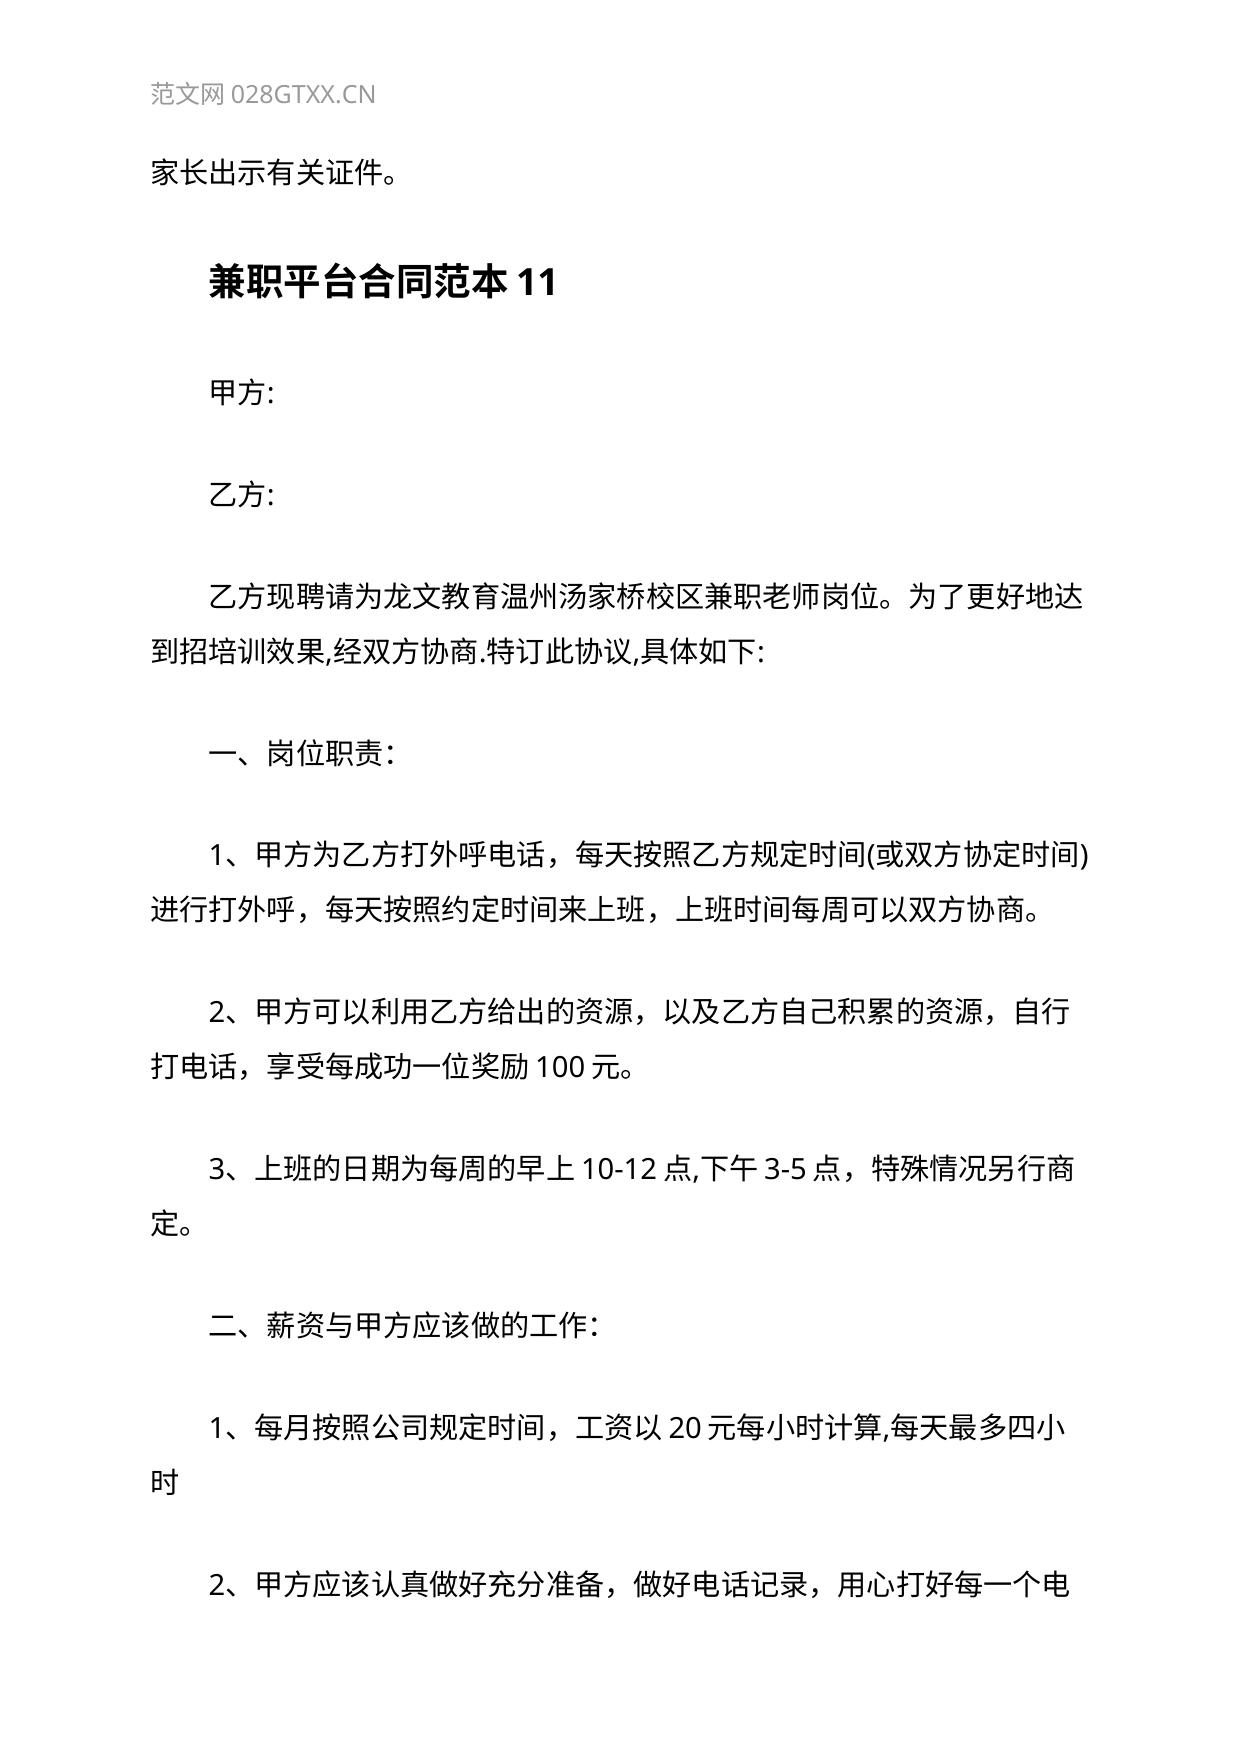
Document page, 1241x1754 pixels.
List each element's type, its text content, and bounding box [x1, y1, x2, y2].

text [150, 1561, 1090, 1603]
text 3、上班的日期为每周的早上10-12点,下午3-5点，特殊情况另行商定。 [150, 1146, 1090, 1243]
text 1、每月按照公司规定时间，工资以20元每小时计算,每天最多四小时 [150, 1404, 1090, 1502]
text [150, 150, 1090, 192]
text 1、甲方为乙方打外呼电话，每天按照乙方规定时间(或双方协定时间)进行打外呼，每天按照约定时间来上班，上班时间每周可以双方协商。 [150, 832, 1090, 929]
text 一、岗位职责： [150, 730, 1090, 772]
text 乙方现聘请为龙文教育温州汤家桥校区兼职老师岗位。为了更好地达到招培训效果,经双方协商.特订此协议,具体如下: [150, 573, 1090, 671]
text 甲方: [150, 369, 1090, 412]
text 二、薪资与甲方应该做的工作： [150, 1302, 1090, 1345]
text 2、甲方可以利用乙方给出的资源，以及乙方自己积累的资源，自行打电话，享受每成功一位奖励100元。 [150, 989, 1090, 1086]
text 乙方: [150, 471, 1090, 514]
text 兼职平台合同范本11 [150, 252, 1090, 306]
